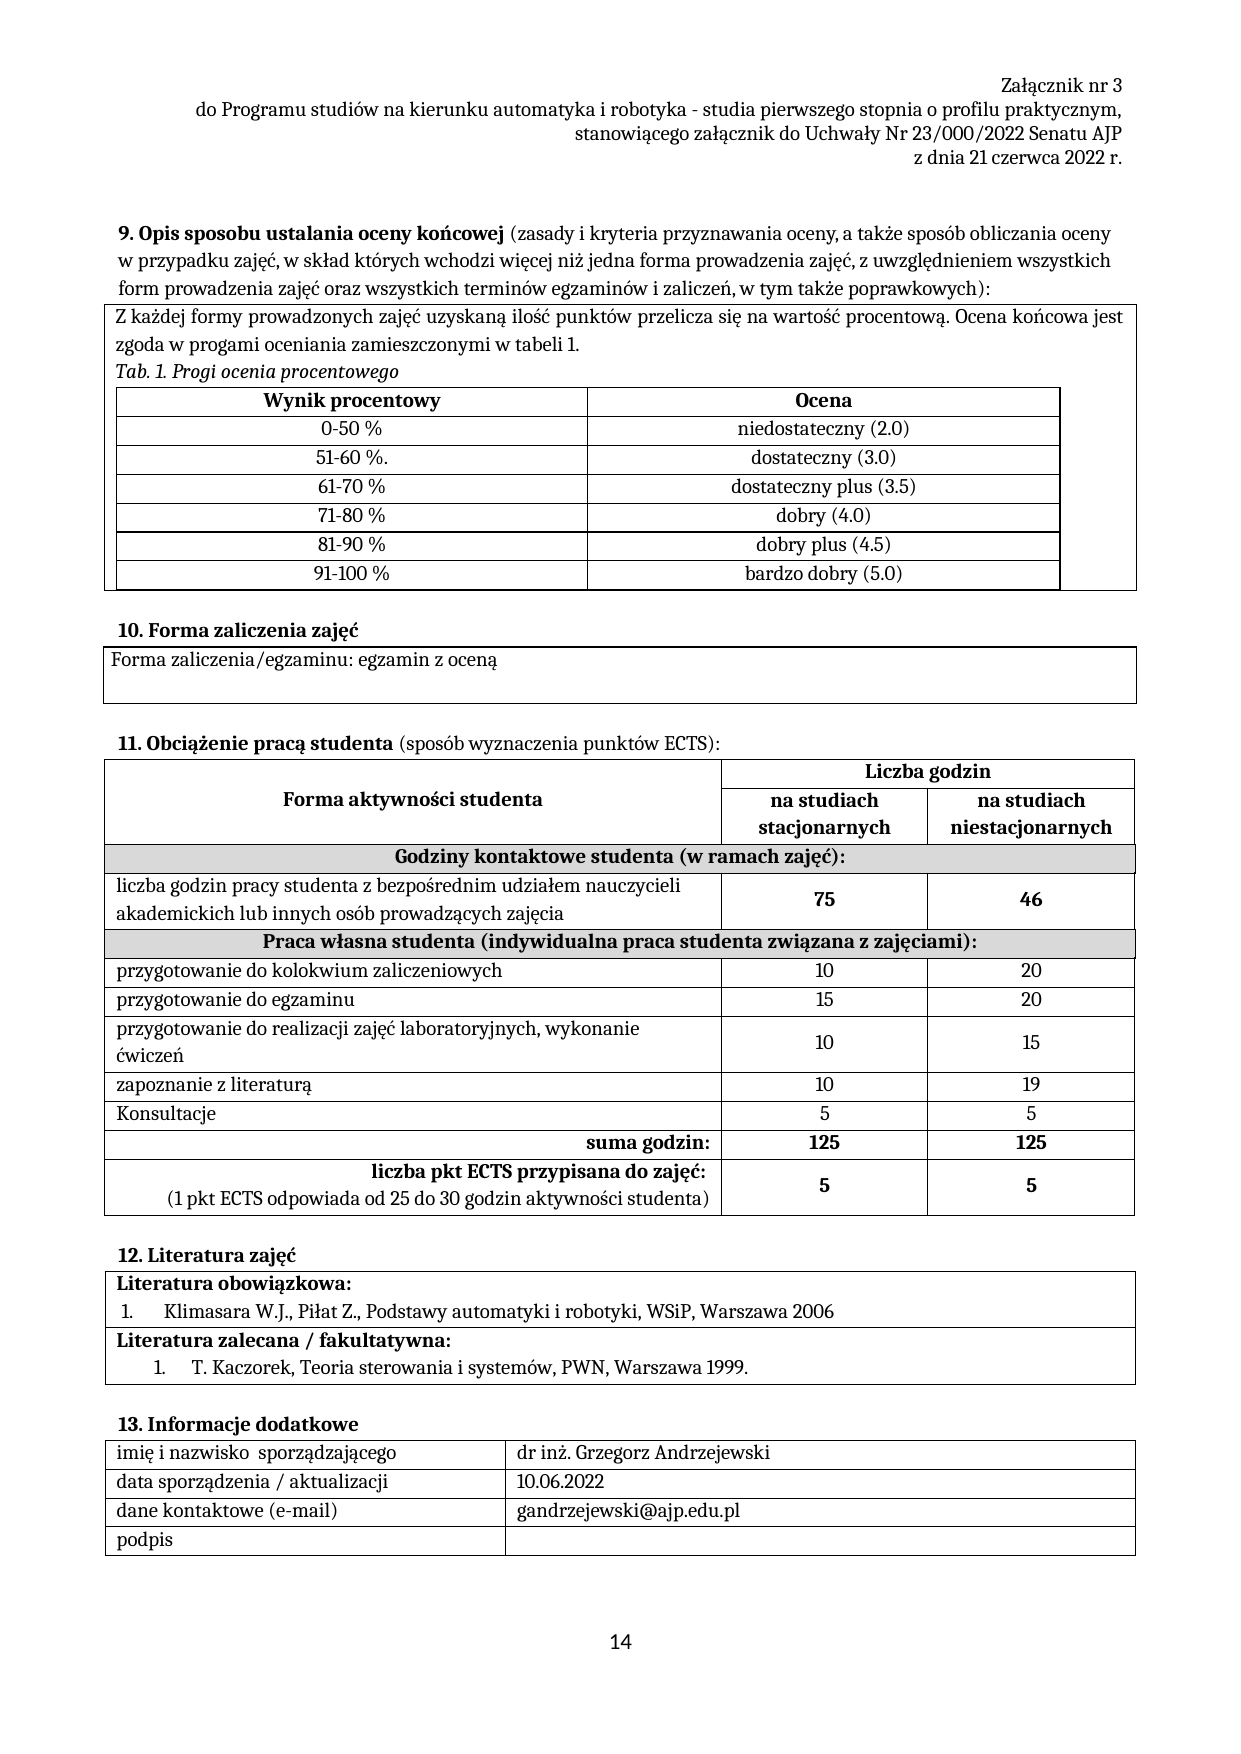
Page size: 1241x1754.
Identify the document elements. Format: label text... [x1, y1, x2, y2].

table_cell 5 [722, 1160, 927, 1215]
table_cell 20 [928, 988, 1134, 1016]
table_cell 46 [928, 874, 1134, 929]
table_cell na studiach niestacjonarnych [928, 789, 1134, 844]
table_header Literatura obowiązkowa: Klimasara W.J., Piłat Z., Podstawy automatyki i robotyki, WSiP, Warszawa 2006 [106, 1272, 1135, 1327]
table_cell liczba godzin pracy studenta z bezpośrednim udziałem nauczycieli akademickich lub innych osób prowadzących zajęcia [105, 874, 721, 929]
table_cell Literatura zalecana / fakultatywna: T. Kaczorek, Teoria sterowania i systemów, PWN, Warszawa 1999. [106, 1328, 1135, 1384]
table_cell 75 [722, 874, 927, 929]
text 11. Obciążenie pracą studenta (sposób wyznaczenia punktów ECTS): [118, 731, 1122, 755]
table_cell 10 [722, 1073, 927, 1101]
table_cell [506, 1527, 1135, 1555]
table_cell 5 [928, 1160, 1134, 1215]
table_cell 19 [928, 1073, 1134, 1101]
table_cell zapoznanie z literaturą [105, 1073, 721, 1101]
table_header imię i nazwisko sporządzającego [106, 1441, 505, 1468]
table_cell przygotowanie do kolokwium zaliczeniowych [105, 959, 721, 987]
table_cell gandrzejewski@ajp.edu.pl [506, 1499, 1135, 1526]
table_cell 10 [722, 1017, 927, 1072]
table_cell 5 [928, 1102, 1134, 1130]
table_cell Konsultacje [105, 1102, 721, 1130]
table_header Liczba godzin [722, 760, 1134, 787]
table_header dr inż. Grzegorz Andrzejewski [506, 1441, 1135, 1468]
subtitle 9. Opis sposobu ustalania oceny końcowej (zasady i kryteria przyznawania oceny, a także sposób obliczania oceny w przypadku zajęć, w skład których wchodzi więcej niż jedna forma prowadzenia zajęć, z uwzględnieniem wszystkich form prowadzenia zajęć oraz wszystkich terminów egzaminów i zaliczeń, w tym także poprawkowych): [118, 221, 1122, 300]
table_cell 15 [928, 1017, 1134, 1072]
table_cell 5 [722, 1102, 927, 1130]
table_cell Praca własna studenta (indywidualna praca studenta związana z zajęciami): [105, 930, 1135, 958]
table_cell na studiach stacjonarnych [722, 789, 927, 844]
table_cell podpis [106, 1527, 505, 1555]
table_cell przygotowanie do realizacji zajęć laboratoryjnych, wykonanie ćwiczeń [105, 1017, 721, 1072]
table_header Forma aktywności studenta [105, 760, 721, 844]
table_cell 125 [722, 1131, 927, 1158]
text 10. Forma zaliczenia zajęć [118, 619, 1122, 643]
table_cell 10.06.2022 [506, 1470, 1135, 1497]
table_cell 10 [722, 959, 927, 987]
table_cell data sporządzenia / aktualizacji [106, 1470, 505, 1497]
table_cell 20 [928, 959, 1134, 987]
table_cell liczba pkt ECTS przypisana do zajęć: (1 pkt ECTS odpowiada od 25 do 30 godzin aktywności studenta) [105, 1160, 721, 1215]
table_cell suma godzin: [105, 1131, 721, 1158]
table_cell dane kontaktowe (e-mail) [106, 1499, 505, 1526]
table_cell Godziny kontaktowe studenta (w ramach zajęć): [105, 845, 1135, 873]
text 12. Literatura zajęć [118, 1243, 1122, 1267]
table_header Forma zaliczenia/egzaminu: egzamin z oceną [104, 648, 1136, 703]
table_header Z każdej formy prowadzonych zajęć uzyskaną ilość punktów przelicza się na wartość procentową. Ocena końcowa jest zgoda w progami oceniania zamieszczonymi w tabeli 1. Tab. 1. Progi ocenia procentowego [105, 305, 1136, 590]
table_cell 125 [928, 1131, 1134, 1158]
table_cell 15 [722, 988, 927, 1016]
table_cell przygotowanie do egzaminu [105, 988, 721, 1016]
text 13. Informacje dodatkowe [118, 1412, 1122, 1436]
